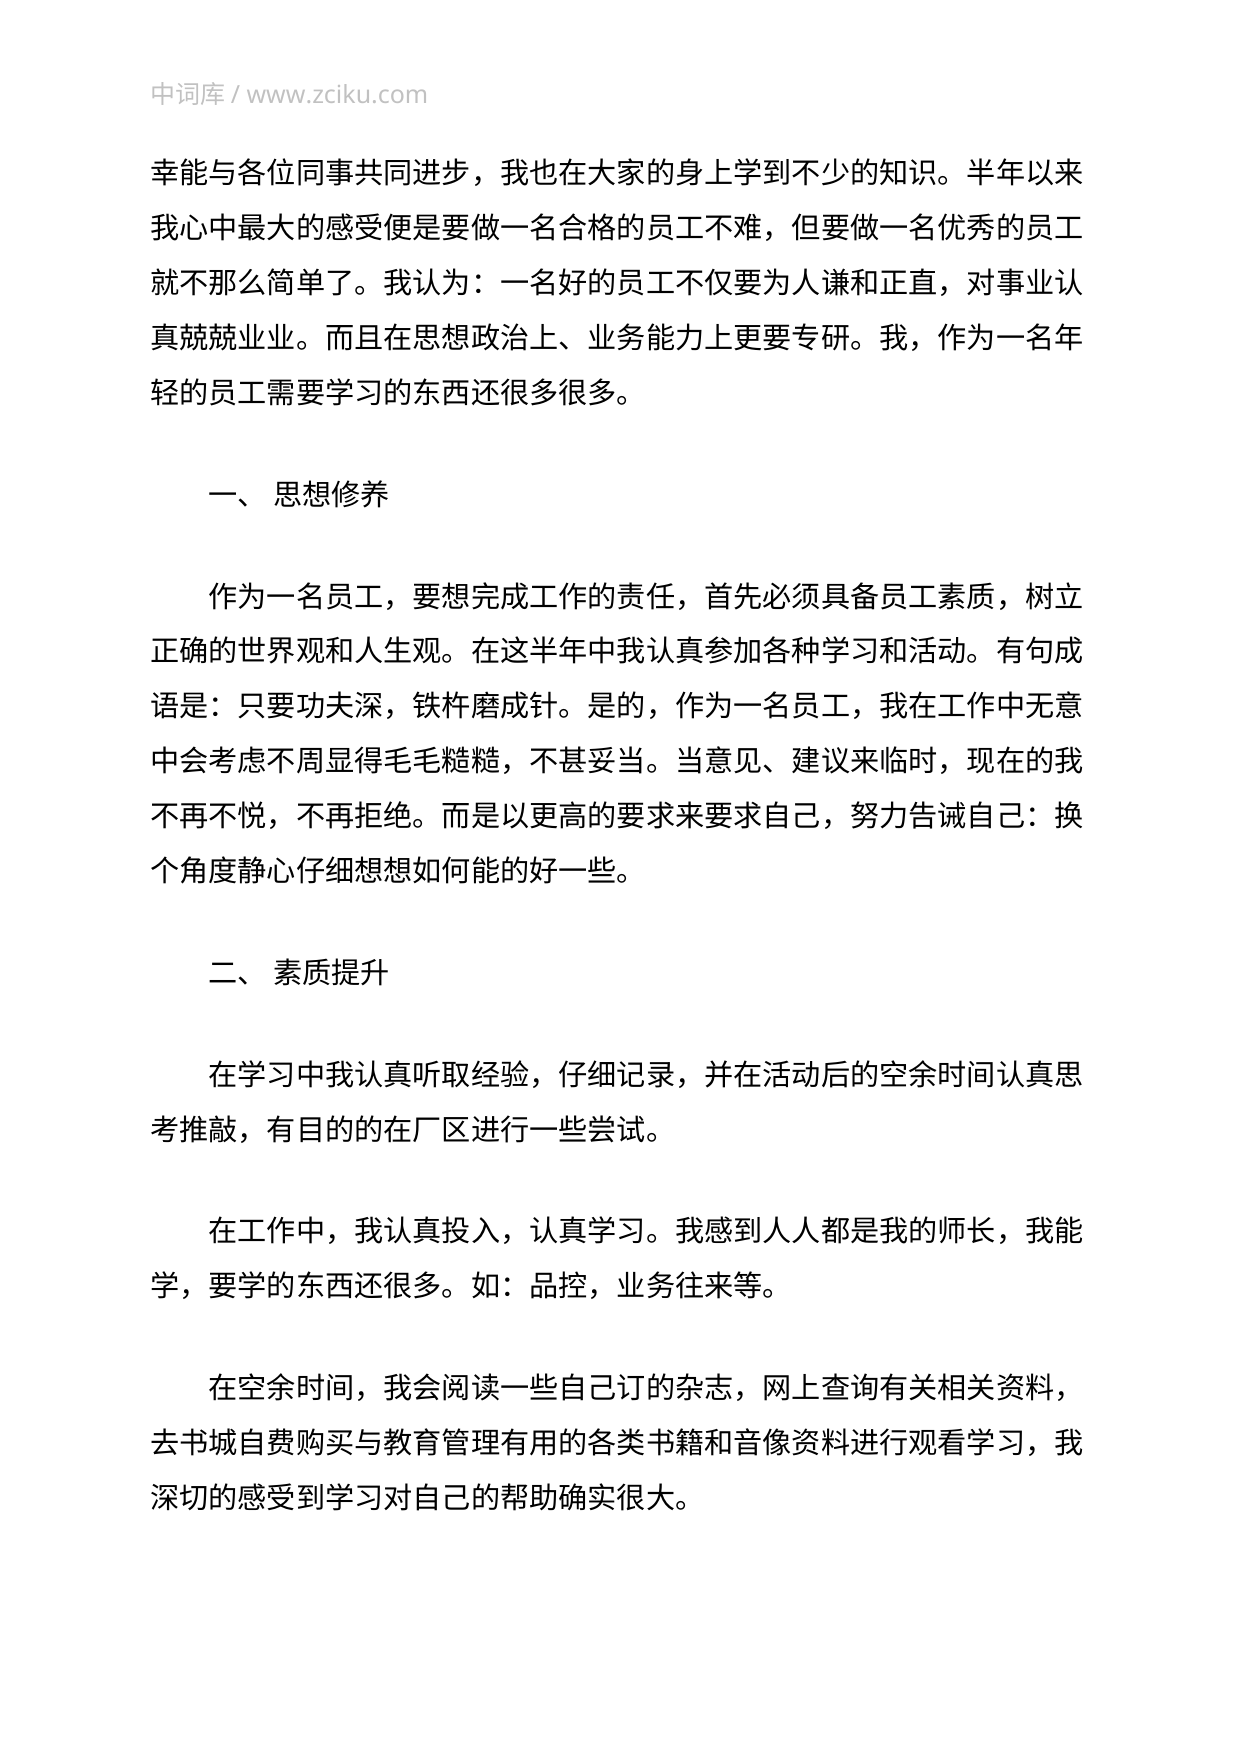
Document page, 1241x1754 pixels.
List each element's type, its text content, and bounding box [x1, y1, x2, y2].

text 二、 素质提升 [150, 949, 1090, 992]
text 一、 思想修养 [150, 471, 1090, 514]
text 在空余时间，我会阅读一些自己订的杂志，网上查询有关相关资料，去书城自费购买与教育管理有用的各类书籍和音像资料进行观看学习，我深切的感受到学习对自己的帮助确实很大。 [150, 1364, 1090, 1517]
text 在学习中我认真听取经验，仔细记录，并在活动后的空余时间认真思考推敲，有目的的在厂区进行一些尝试。 [150, 1051, 1090, 1148]
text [150, 150, 1090, 412]
text 在工作中，我认真投入，认真学习。我感到人人都是我的师长，我能学，要学的东西还很多。如：品控，业务往来等。 [150, 1208, 1090, 1305]
text 作为一名员工，要想完成工作的责任，首先必须具备员工素质，树立正确的世界观和人生观。在这半年中我认真参加各种学习和活动。有句成语是：只要功夫深，铁杵磨成针。是的，作为一名员工，我在工作中无意中会考虑不周显得毛毛糙糙，不甚妥当。当意见、建议来临时，现在的我不再不悦，不再拒绝。而是以更高的要求来要求自己，努力告诫自己：换个角度静心仔细想想如何能的好一些。 [150, 573, 1090, 890]
